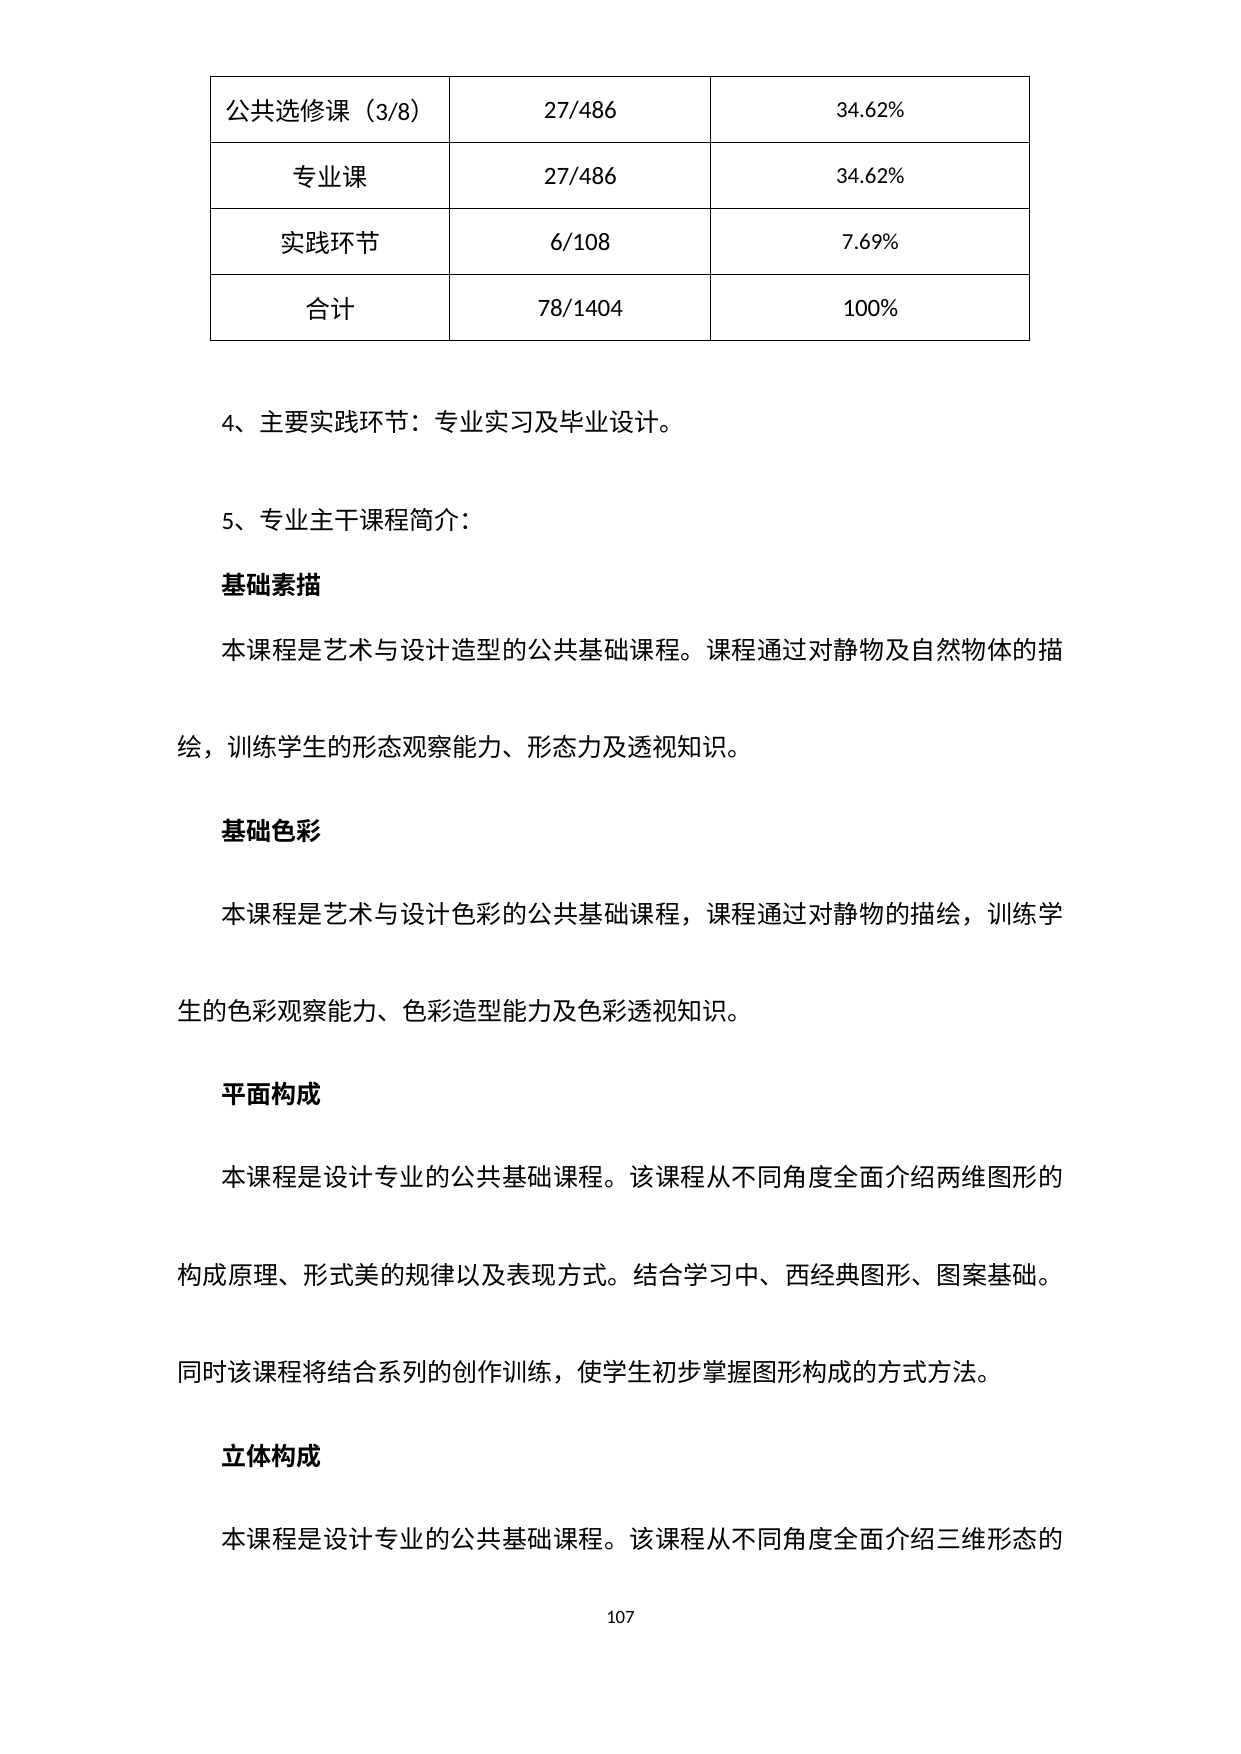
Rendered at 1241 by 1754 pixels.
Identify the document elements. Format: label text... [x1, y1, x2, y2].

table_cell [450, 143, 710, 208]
text 平面构成 [177, 1060, 1063, 1125]
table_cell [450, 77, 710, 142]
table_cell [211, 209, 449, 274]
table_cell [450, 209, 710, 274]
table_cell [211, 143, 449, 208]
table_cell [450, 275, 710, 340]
text 本课程是艺术与设计造型的公共基础课程。课程通过对静物及自然物体的描绘，训练学生的形态观察能力、形态力及透视知识。 [177, 616, 1063, 778]
text 基础色彩 [177, 797, 1063, 862]
text 本课程是艺术与设计色彩的公共基础课程，课程通过对静物的描绘，训练学生的色彩观察能力、色彩造型能力及色彩透视知识。 [177, 880, 1063, 1042]
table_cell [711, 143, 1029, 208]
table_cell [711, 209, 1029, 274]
text 本课程是设计专业的公共基础课程。该课程从不同角度全面介绍两维图形的构成原理、形式美的规律以及表现方式。结合学习中、西经典图形、图案基础。同时该课程将结合系列的创作训练，使学生初步掌握图形构成的方式方法。 [177, 1143, 1063, 1403]
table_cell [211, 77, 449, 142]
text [177, 1505, 1063, 1570]
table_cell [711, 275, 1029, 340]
text 立体构成 [177, 1422, 1063, 1487]
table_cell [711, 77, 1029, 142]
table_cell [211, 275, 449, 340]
text 5、专业主干课程简介： [177, 486, 1063, 551]
text 4、主要实践环节：专业实习及毕业设计。 [177, 388, 1063, 453]
text 基础素描 [177, 551, 1063, 616]
